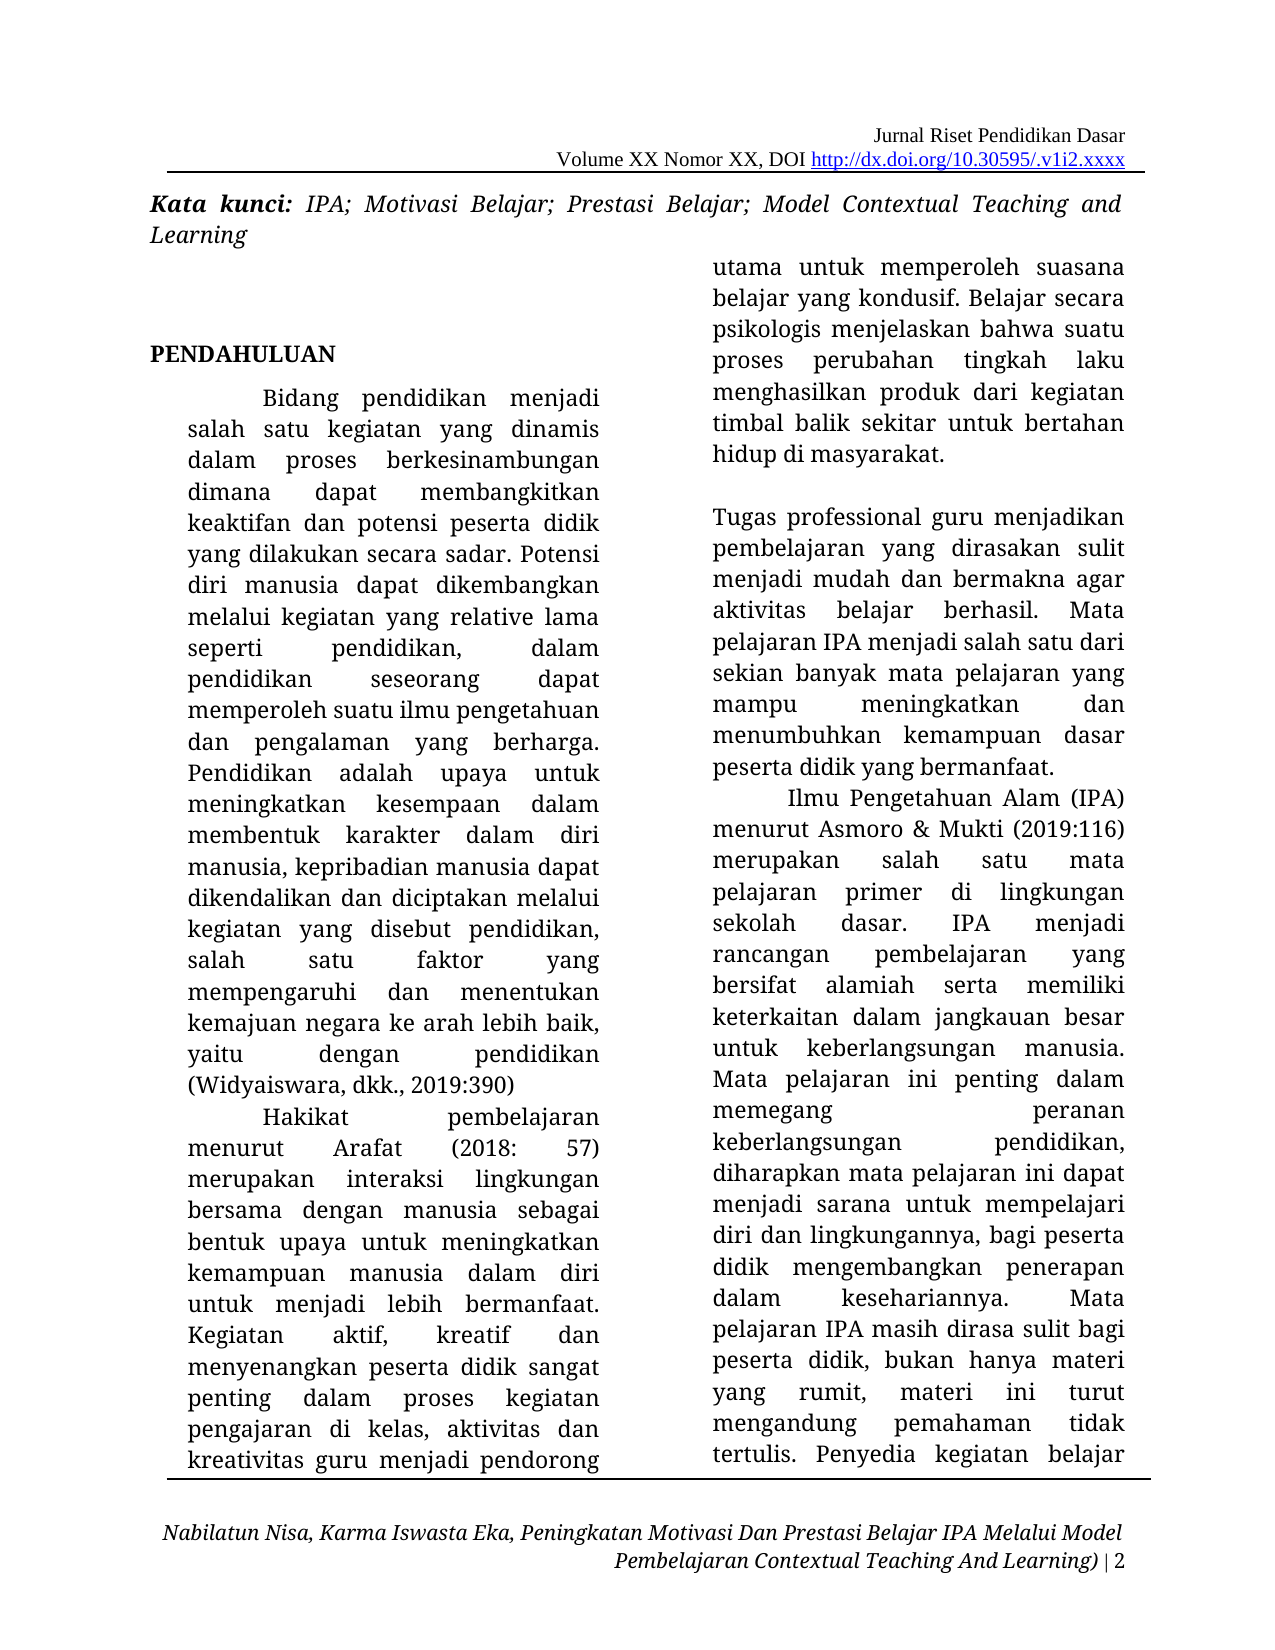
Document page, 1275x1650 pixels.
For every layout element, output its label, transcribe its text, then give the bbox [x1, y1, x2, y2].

text Hakikat pembelajaran menurut Arafat (2018: 57) merupakan interaksi lingkungan bersama dengan manusia sebagai bentuk upaya untuk meningkatkan kemampuan manusia dalam diri untuk menjadi lebih bermanfaat. Kegiatan aktif, kreatif dan menyenangkan peserta didik sangat penting dalam proses kegiatan pengajaran di kelas, aktivitas dan kreativitas guru menjadi pendorong utama untuk memperoleh suasana belajar yang kondusif. Belajar secara psikologis menjelaskan bahwa suatu proses perubahan tingkah laku menghasilkan produk dari kegiatan timbal balik sekitar untuk bertahan hidup di masyarakat. [712, 251, 1125, 469]
text Tugas professional guru menjadikan pembelajaran yang dirasakan sulit menjadi mudah dan bermakna agar aktivitas belajar berhasil. Mata pelajaran IPA menjadi salah satu dari sekian banyak mata pelajaran yang mampu meningkatkan dan menumbuhkan kemampuan dasar peserta didik yang bermanfaat. [712, 501, 1125, 782]
text Bidang pendidikan menjadi salah satu kegiatan yang dinamis dalam proses berkesinambungan dimana dapat membangkitkan keaktifan dan potensi peserta didik yang dilakukan secara sadar. Potensi diri manusia dapat dikembangkan melalui kegiatan yang relative lama seperti pendidikan, dalam pendidikan seseorang dapat memperoleh suatu ilmu pengetahuan dan pengalaman yang berharga. Pendidikan adalah upaya untuk meningkatkan kesempaan dalam membentuk karakter dalam diri manusia, kepribadian manusia dapat dikendalikan dan diciptakan melalui kegiatan yang disebut pendidikan, salah satu faktor yang mempengaruhi dan menentukan kemajuan negara ke arah lebih baik, yaitu dengan pendidikan (Widyaiswara, dkk., 2019:390) [187, 382, 600, 1101]
text Hakikat pembelajaran menurut Arafat (2018: 57) merupakan interaksi lingkungan bersama dengan manusia sebagai bentuk upaya untuk meningkatkan kemampuan manusia dalam diri untuk menjadi lebih bermanfaat. Kegiatan aktif, kreatif dan menyenangkan peserta didik sangat penting dalam proses kegiatan pengajaran di kelas, aktivitas dan kreativitas guru menjadi pendorong utama untuk memperoleh suasana belajar yang kondusif. Belajar secara psikologis menjelaskan bahwa suatu proses perubahan tingkah laku menghasilkan produk dari kegiatan timbal balik sekitar untuk bertahan hidup di masyarakat. [187, 1101, 600, 1476]
text Kata kunci: IPA; Motivasi Belajar; Prestasi Belajar; Model Contextual Teaching and Learning [150, 188, 1125, 251]
text PENDAHULUAN [150, 338, 600, 369]
